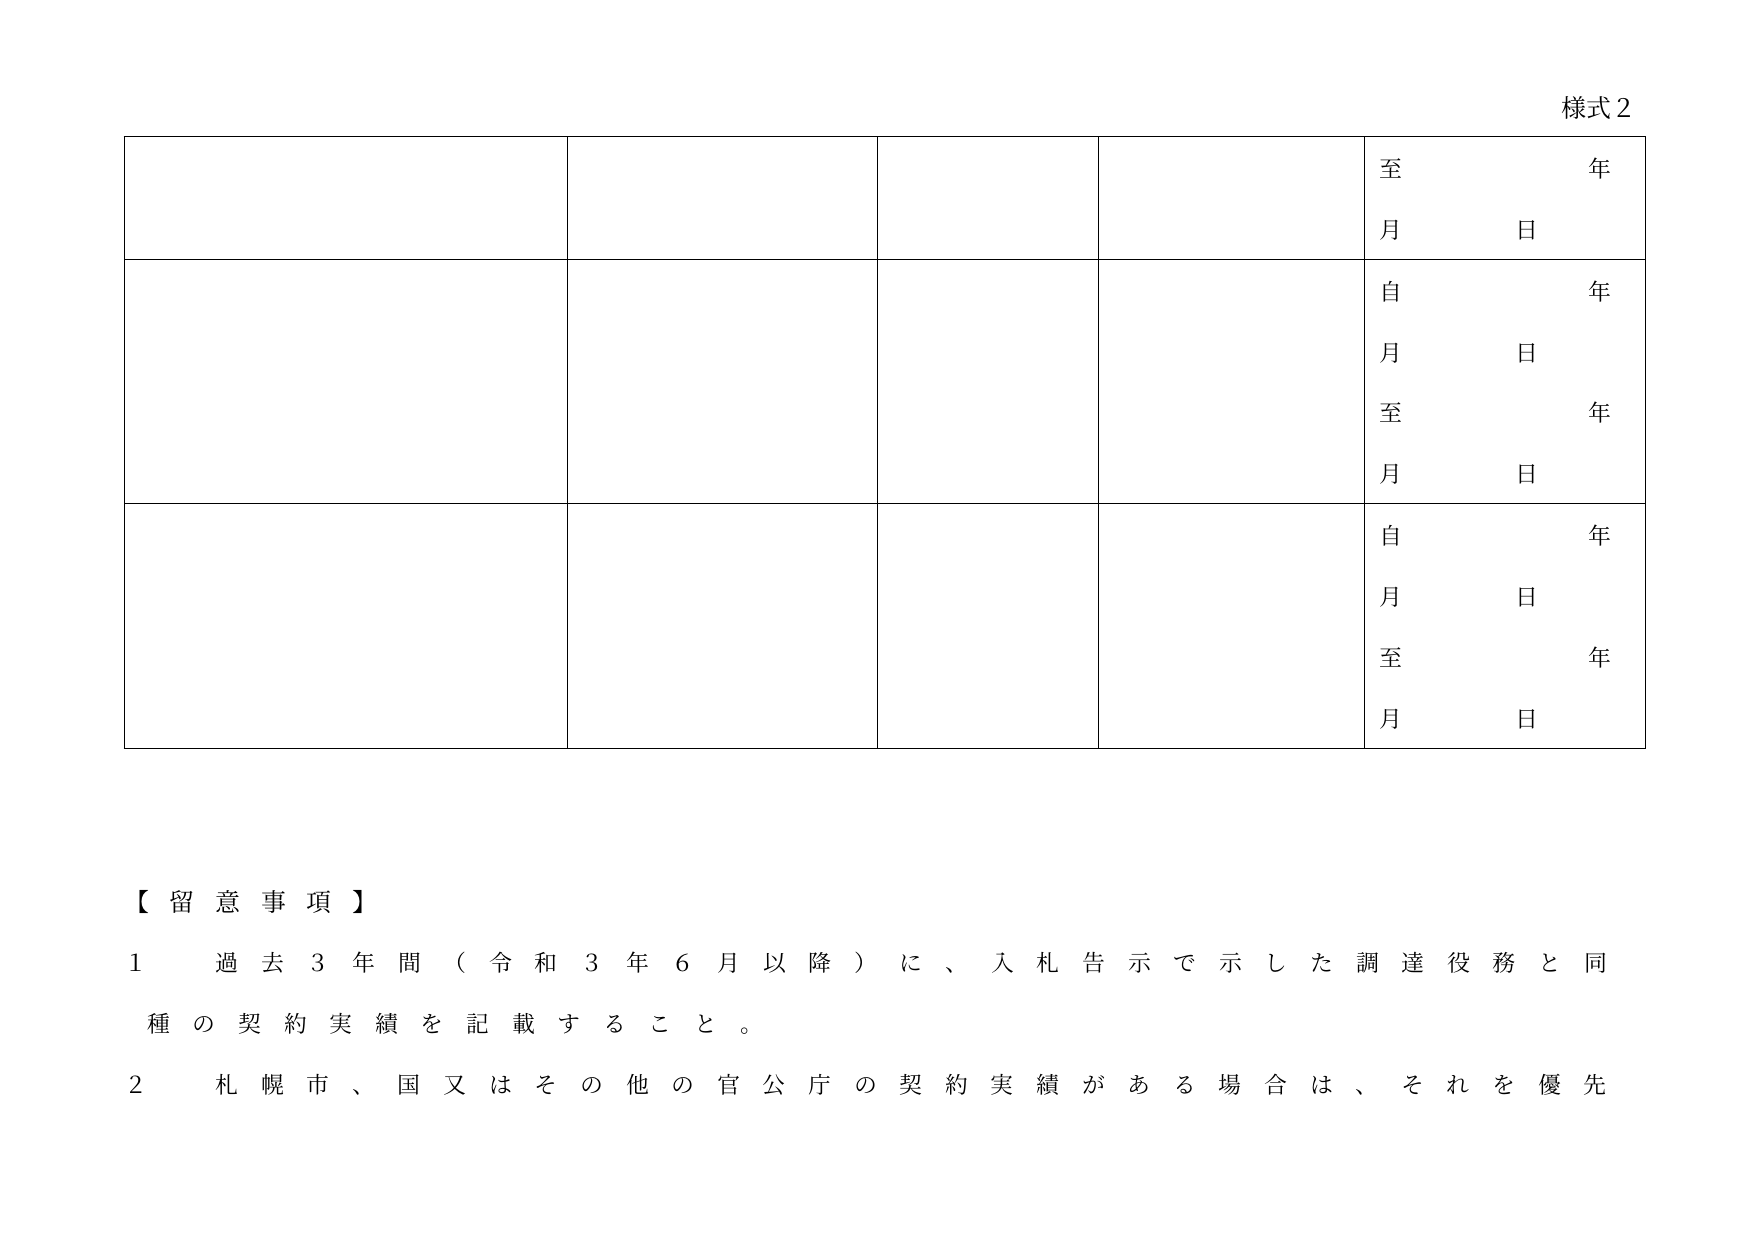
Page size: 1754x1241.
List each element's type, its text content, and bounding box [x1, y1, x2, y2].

table_cell [1099, 504, 1364, 748]
table_cell [125, 504, 567, 748]
table_cell [878, 137, 1098, 259]
table_cell [878, 260, 1098, 503]
table_cell [878, 504, 1098, 748]
table_cell [568, 260, 877, 503]
table_cell [125, 137, 567, 259]
table_cell [125, 260, 567, 503]
text １ 過去３年間（令和３年６月以降）に、入札告示で示した調達役務と同種の契約実績を記載すること。 [124, 931, 1630, 1053]
text 【留意事項】 [124, 870, 1630, 931]
table_cell [568, 137, 877, 259]
table_cell [1099, 260, 1364, 503]
table_cell 自 年 月 日 至 年 月 日 [1365, 260, 1645, 503]
table_cell 自 年 月 日 至 年 月 日 [1365, 137, 1645, 259]
table_cell 自 年 月 日 至 年 月 日 [1365, 504, 1645, 748]
table_cell [568, 504, 877, 748]
table_cell [1099, 137, 1364, 259]
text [124, 1053, 1630, 1114]
